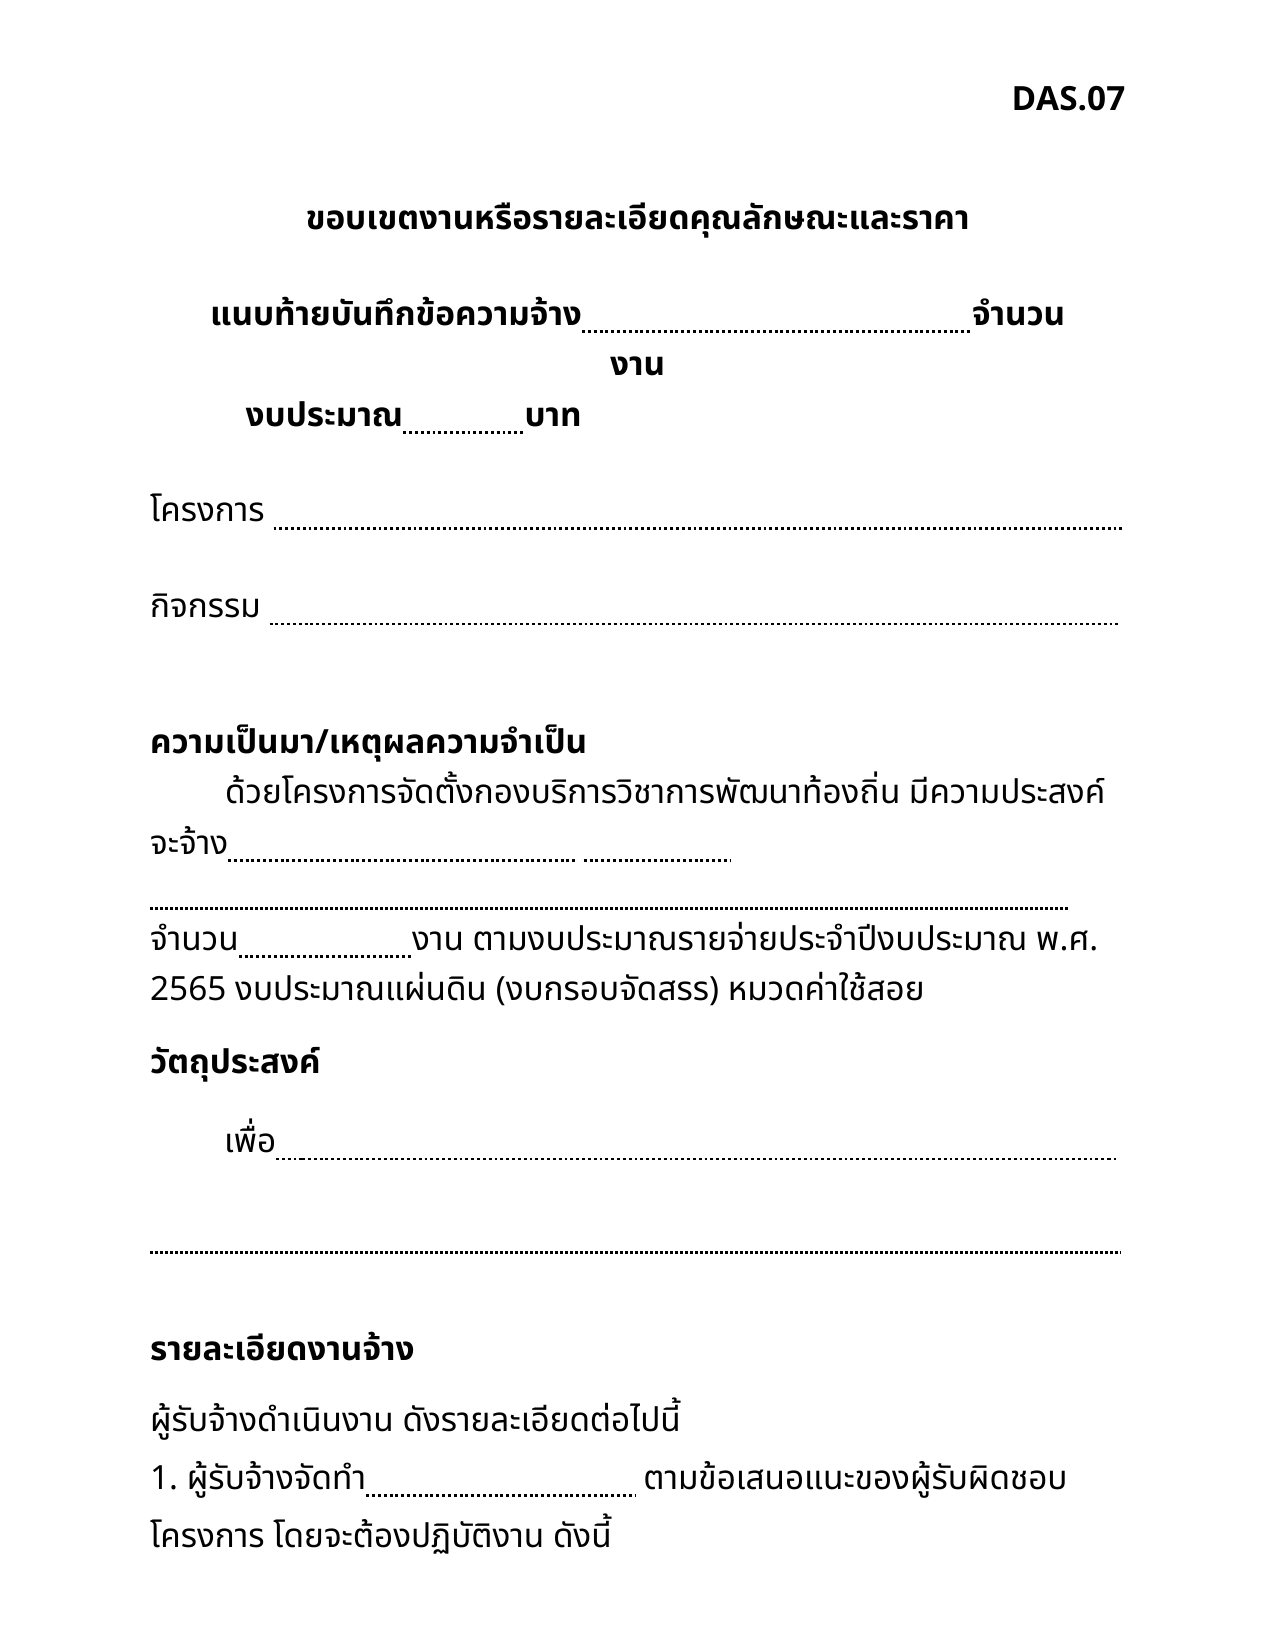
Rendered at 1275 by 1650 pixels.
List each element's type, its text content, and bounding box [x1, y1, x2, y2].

text ความเป็นมา/เหตุผลความจำเป็น [150, 717, 1125, 768]
text วัตถุประสงค์ [150, 1038, 1125, 1089]
text โครงการ . [150, 441, 1125, 582]
text งบประมาณ บาท [150, 391, 1125, 441]
text กิจกรรม . [150, 582, 1125, 678]
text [150, 1396, 1125, 1562]
text ด้วยโครงการจัดตั้งกองบริการวิชาการพัฒนาท้องถิ่น มีความประสงค์จะจ้าง . จำนวน งาน ตามงบประมาณรายจ่ายประจำปีงบประมาณ พ.ศ. 2565 งบประมาณแผ่นดิน (งบกรอบจัดสรร) หมวดค่าใช้สอย [150, 768, 1125, 1016]
text รายละเอียดงานจ้าง [150, 1325, 1125, 1375]
text ขอบเขตงานหรือรายละเอียดคุณลักษณะและราคา [150, 194, 1125, 244]
text เพื่อ . . [150, 1117, 1125, 1304]
text แนบท้ายบันทึกข้อความจ้าง จำนวน งาน [150, 290, 1125, 391]
